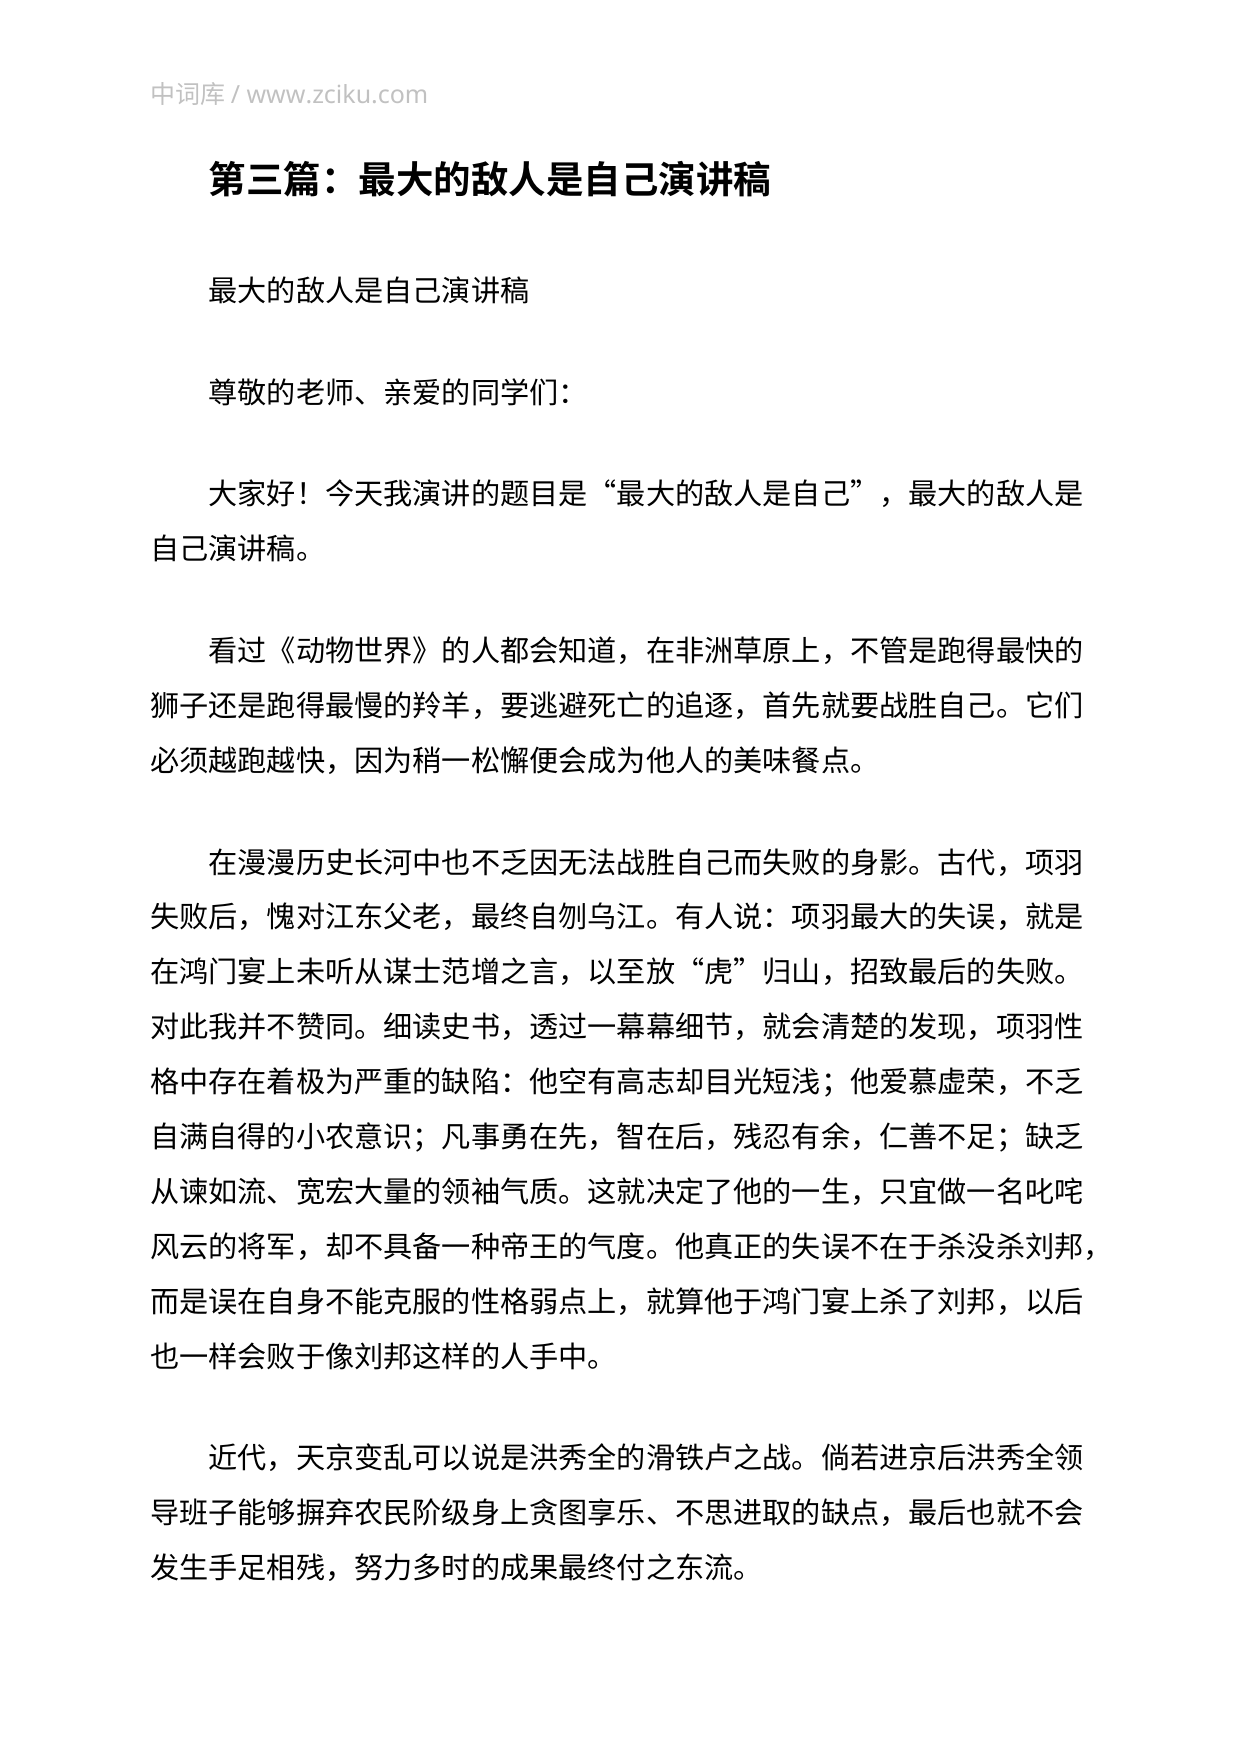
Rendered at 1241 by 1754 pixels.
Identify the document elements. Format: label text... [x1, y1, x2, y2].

text 大家好！今天我演讲的题目是“最大的敌人是自己”，最大的敌人是自己演讲稿。 [150, 471, 1090, 568]
text 第三篇：最大的敌人是自己演讲稿 [150, 150, 1090, 204]
text 近代，天京变乱可以说是洪秀全的滑铁卢之战。倘若进京后洪秀全领导班子能够摒弃农民阶级身上贪图享乐、不思进取的缺点，最后也就不会发生手足相残，努力多时的成果最终付之东流。 [150, 1435, 1090, 1587]
text 最大的敌人是自己演讲稿 [150, 267, 1090, 310]
text 尊敬的老师、亲爱的同学们： [150, 369, 1090, 411]
text 在漫漫历史长河中也不乏因无法战胜自己而失败的身影。古代，项羽失败后，愧对江东父老，最终自刎乌江。有人说：项羽最大的失误，就是在鸿门宴上未听从谋士范增之言，以至放“虎”归山，招致最后的失败。对此我并不赞同。细读史书，透过一幕幕细节，就会清楚的发现，项羽性格中存在着极为严重的缺陷：他空有高志却目光短浅；他爱慕虚荣，不乏自满自得的小农意识；凡事勇在先，智在后，残忍有余，仁善不足；缺乏从谏如流、宽宏大量的领袖气质。这就决定了他的一生，只宜做一名叱咤风云的将军，却不具备一种帝王的气度。他真正的失误不在于杀没杀刘邦，而是误在自身不能克服的性格弱点上，就算他于鸿门宴上杀了刘邦，以后也一样会败于像刘邦这样的人手中。 [150, 839, 1090, 1376]
text 看过《动物世界》的人都会知道，在非洲草原上，不管是跑得最快的狮子还是跑得最慢的羚羊，要逃避死亡的追逐，首先就要战胜自己。它们必须越跑越快，因为稍一松懈便会成为他人的美味餐点。 [150, 628, 1090, 780]
